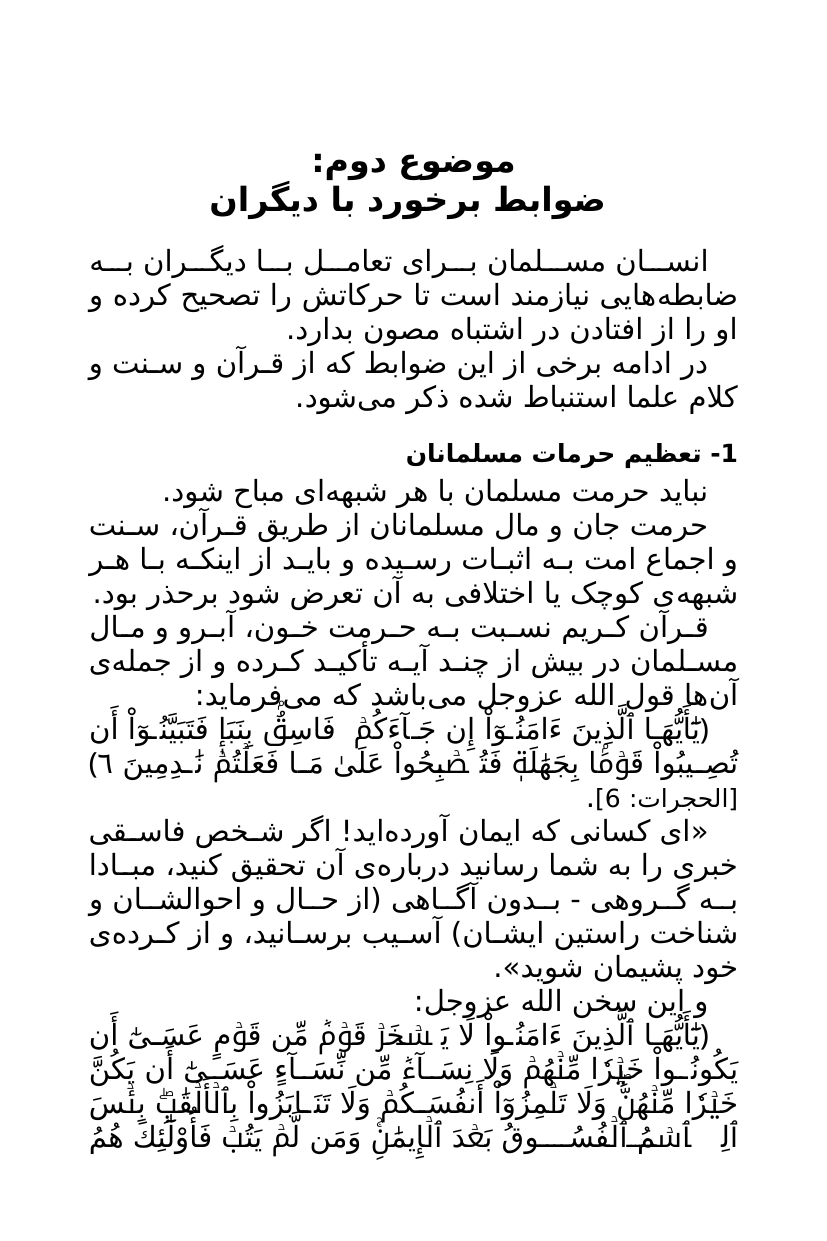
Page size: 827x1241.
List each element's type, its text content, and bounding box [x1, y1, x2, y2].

text نباید حرمت مسلمان با هر شبهه‌ای مباح شود. [89, 475, 738, 509]
text ‏«ای كسانی كه ایمان آورده‌اید! اگر شخص فاسقی خبری را به شما رسانید درباره‌ی آن تحقیق كنید، مبادا به گروهی - بدون آگاهی (از حال و احوالشان و شناخت راستین ایشان‌) آسیب برسانید، و از كرده‌ی خود پشیمان شوید». ‏ [89, 814, 738, 984]
text در ادامه برخی از این ضوابط که از قرآن و سنت و کلام علما استنباط شده ذکر می‌شود. [89, 346, 738, 414]
text حرمت جان و مال مسلمانان از طریق قرآن، سنت و اجماع امت به اثبات رسیده و باید از اینکه با هر شبهه‌ی کوچک یا اختلافی به آن تعرض شود برحذر بود. [89, 509, 738, 611]
text 1- تعظیم حرمات مسلمانان [89, 439, 738, 468]
text و این سخن الله عزوجل: [89, 984, 738, 1018]
text قرآن کریم نسبت به حرمت خون، آبرو و مال مسلمان در بیش از چند آیه تأکید کرده و از جمله‌ی آن‌ها قول الله عزوجل می‌باشد که می‌فرماید: [89, 611, 738, 712]
text انسان مسلمان برای تعامل با دیگران به ضابطه‌هایی نیازمند است تا حرکاتش را تصحیح کرده و او را از افتادن در اشتباه مصون بدارد. [89, 244, 738, 346]
text ﴿يَٰٓأَيُّهَا ٱلَّذِينَ ءَامَنُوٓاْ إِن جَآءَكُمۡ فَاسِقُۢ بِنَبَإٖ فَتَبَيَّنُوٓاْ أَن تُصِيبُواْ قَوۡمَۢا بِجَهَٰلَةٖ فَتُصۡبِحُواْ عَلَىٰ مَا فَعَلۡتُمۡ نَٰدِمِينَ ٦﴾ [الحجرات: 6]. [89, 712, 738, 814]
text موضوع دوم: ضوابط برخورد با دیگران [89, 142, 738, 219]
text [89, 1018, 738, 1154]
